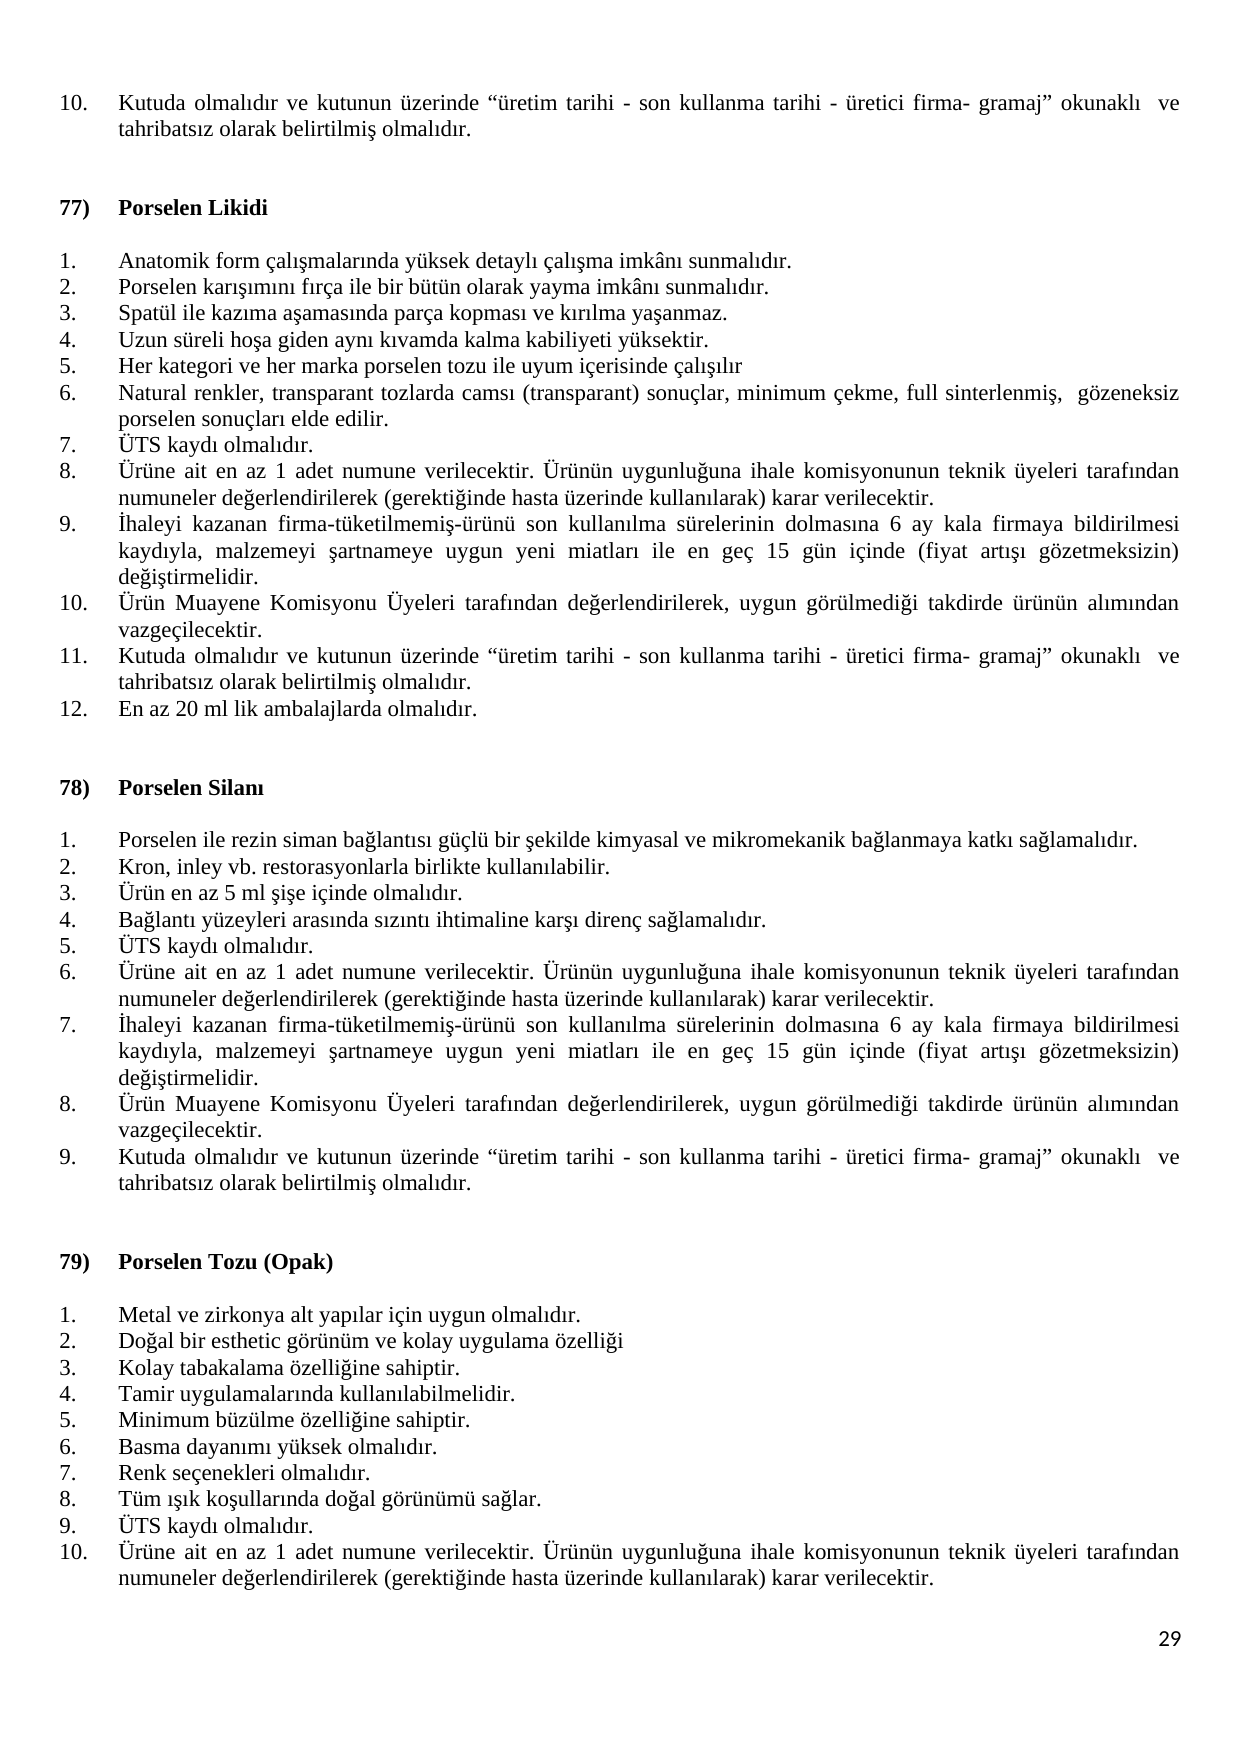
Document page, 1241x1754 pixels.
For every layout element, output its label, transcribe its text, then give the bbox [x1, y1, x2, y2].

list Natural renkler, transparant tozlarda camsı (transparant) sonuçlar, minimum çekme, full sinterlenmiş, gözeneksiz porselen sonuçları elde edilir. [59, 378, 1181, 431]
list Kron, inley vb. restorasyonlarla birlikte kullanılabilir. [59, 853, 1181, 879]
list En az 20 ml lik ambalajlarda olmalıdır. [59, 695, 1181, 721]
list Bağlantı yüzeyleri arasında sızıntı ihtimaline karşı direnç sağlamalıdır. [59, 906, 1181, 932]
list Kolay tabakalama özelliğine sahiptir. [59, 1354, 1181, 1380]
list Ürün Muayene Komisyonu Üyeleri tarafından değerlendirilerek, uygun görülmediği takdirde ürünün alımından vazgeçilecektir. [59, 589, 1181, 642]
list Ürün en az 5 ml şişe içinde olmalıdır. [59, 879, 1181, 906]
list 79) Porselen Tozu (Opak) [59, 1248, 1181, 1274]
list Ürün Muayene Komisyonu Üyeleri tarafından değerlendirilerek, uygun görülmediği takdirde ürünün alımından vazgeçilecektir. [59, 1090, 1181, 1143]
list Anatomik form çalışmalarında yüksek detaylı çalışma imkânı sunmalıdır. [59, 247, 1181, 273]
list Kutuda olmalıdır ve kutunun üzerinde “üretim tarihi - son kullanma tarihi - üretici firma- gramaj” okunaklı ve tahribatsız olarak belirtilmiş olmalıdır. [59, 642, 1181, 695]
list Minimum büzülme özelliğine sahiptir. [59, 1406, 1181, 1433]
list Her kategori ve her marka porselen tozu ile uyum içerisinde çalışılır [59, 352, 1181, 378]
list Tüm ışık koşullarında doğal görünümü sağlar. [59, 1485, 1181, 1512]
list Kutuda olmalıdır ve kutunun üzerinde “üretim tarihi - son kullanma tarihi - üretici firma- gramaj” okunaklı ve tahribatsız olarak belirtilmiş olmalıdır. [59, 1143, 1181, 1196]
list Uzun süreli hoşa giden aynı kıvamda kalma kabiliyeti yüksektir. [59, 326, 1181, 352]
list Basma dayanımı yüksek olmalıdır. [59, 1433, 1181, 1459]
list ÜTS kaydı olmalıdır. [59, 1512, 1181, 1538]
list Metal ve zirkonya alt yapılar için uygun olmalıdır. [59, 1301, 1181, 1327]
list Porselen karışımını fırça ile bir bütün olarak yayma imkânı sunmalıdır. [59, 273, 1181, 299]
list Tamir uygulamalarında kullanılabilmelidir. [59, 1380, 1181, 1406]
list Spatül ile kazıma aşamasında parça kopması ve kırılma yaşanmaz. [59, 299, 1181, 326]
list 78) Porselen Silanı [59, 774, 1181, 800]
list Doğal bir esthetic görünüm ve kolay uygulama özelliği [59, 1327, 1181, 1354]
list 77) Porselen Likidi [59, 194, 1181, 220]
list Kutuda olmalıdır ve kutunun üzerinde “üretim tarihi - son kullanma tarihi - üretici firma- gramaj” okunaklı ve tahribatsız olarak belirtilmiş olmalıdır. [59, 89, 1181, 141]
list ÜTS kaydı olmalıdır. [59, 932, 1181, 958]
list Porselen ile rezin siman bağlantısı güçlü bir şekilde kimyasal ve mikromekanik bağlanmaya katkı sağlamalıdır. [59, 827, 1181, 853]
list Renk seçenekleri olmalıdır. [59, 1459, 1181, 1485]
list ÜTS kaydı olmalıdır. [59, 431, 1181, 458]
